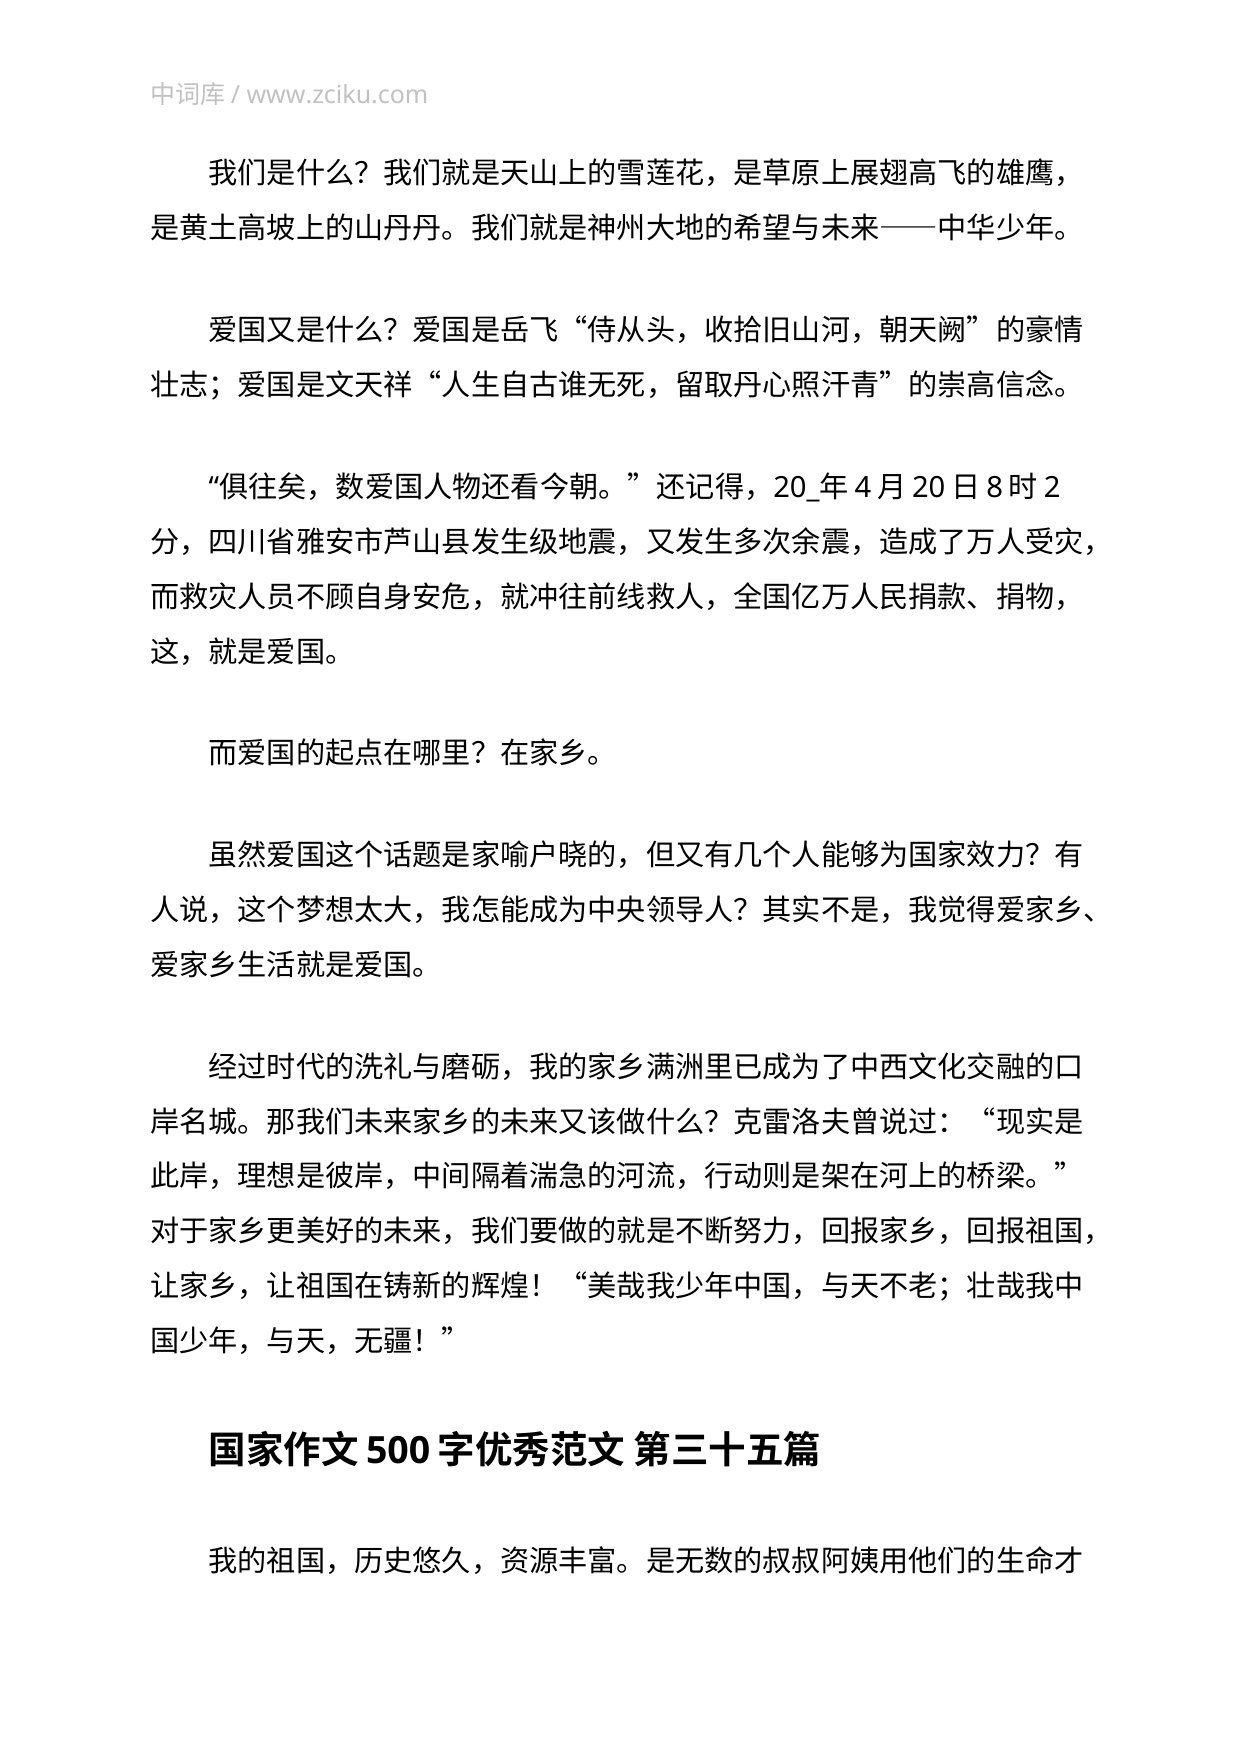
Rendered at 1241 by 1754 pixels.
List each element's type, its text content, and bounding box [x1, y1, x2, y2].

text 国家作文500字优秀范文 第三十五篇 [150, 1419, 1090, 1474]
text 而爱国的起点在哪里？在家乡。 [150, 730, 1090, 772]
text “俱往矣，数爱国人物还看今朝。”还记得，20_年4月20日8时2分，四川省雅安市芦山县发生级地震，又发生多次余震，造成了万人受灾，而救灾人员不顾自身安危，就冲往前线救人，全国亿万人民捐款、捐物，这，就是爱国。 [150, 463, 1090, 670]
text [150, 1537, 1090, 1579]
text 虽然爱国这个话题是家喻户晓的，但又有几个人能够为国家效力？有人说，这个梦想太大，我怎能成为中央领导人？其实不是，我觉得爱家乡、爱家乡生活就是爱国。 [150, 832, 1090, 984]
text 爱国又是什么？爱国是岳飞“侍从头，收拾旧山河，朝天阙”的豪情壮志；爱国是文天祥“人生自古谁无死，留取丹心照汗青”的崇高信念。 [150, 307, 1090, 404]
text 我们是什么？我们就是天山上的雪莲花，是草原上展翅高飞的雄鹰，是黄土高坡上的山丹丹。我们就是神州大地的希望与未来——中华少年。 [150, 150, 1090, 247]
text 经过时代的洗礼与磨砺，我的家乡满洲里已成为了中西文化交融的口岸名城。那我们未来家乡的未来又该做什么？克雷洛夫曾说过：“现实是此岸，理想是彼岸，中间隔着湍急的河流，行动则是架在河上的桥梁。”对于家乡更美好的未来，我们要做的就是不断努力，回报家乡，回报祖国，让家乡，让祖国在铸新的辉煌！“美哉我少年中国，与天不老；壮哉我中国少年，与天，无疆！” [150, 1043, 1090, 1360]
